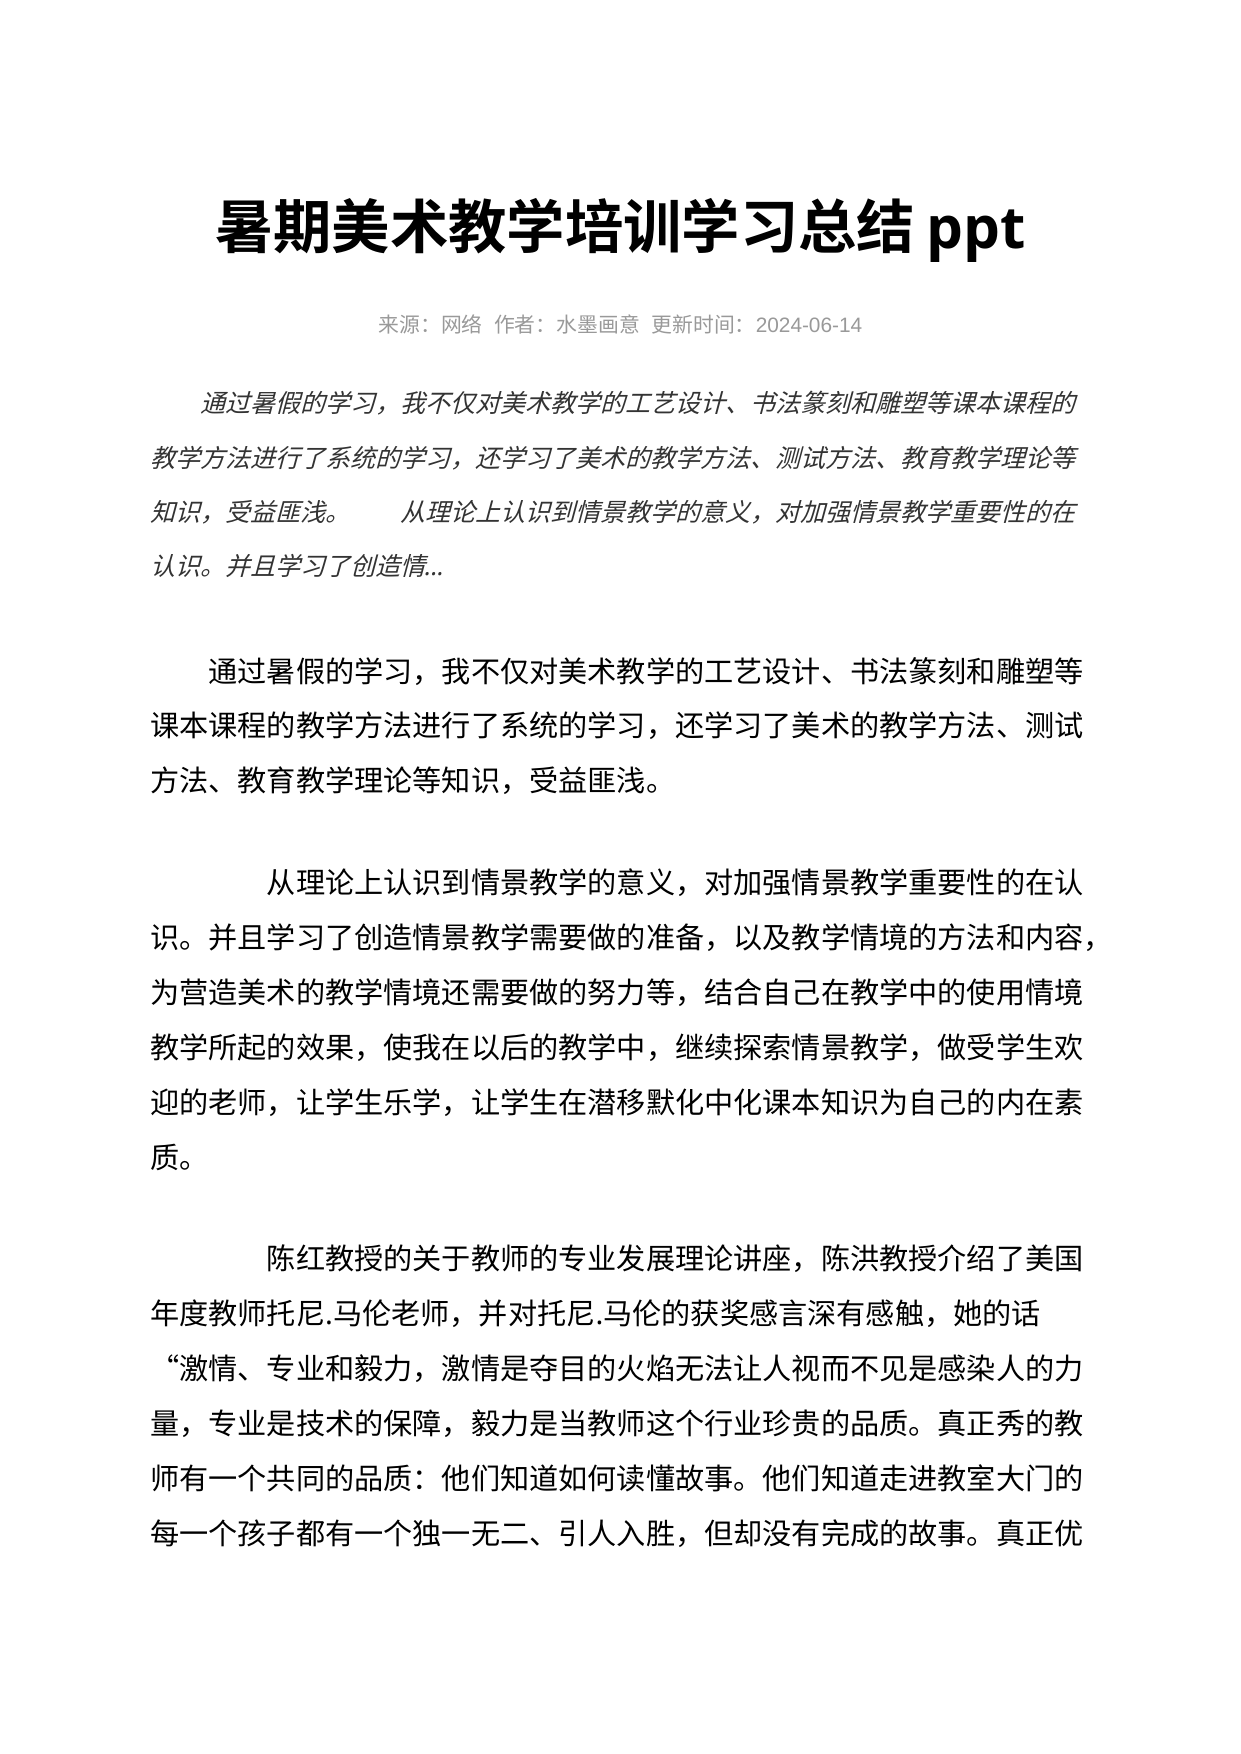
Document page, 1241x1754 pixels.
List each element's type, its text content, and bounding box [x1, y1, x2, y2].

text 通过暑假的学习，我不仅对美术教学的工艺设计、书法篆刻和雕塑等课本课程的教学方法进行了系统的学习，还学习了美术的教学方法、测试方法、教育教学理论等知识，受益匪浅。 [150, 648, 1090, 800]
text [150, 1236, 1090, 1553]
text 从理论上认识到情景教学的意义，对加强情景教学重要性的在认识。并且学习了创造情景教学需要做的准备，以及教学情境的方法和内容，为营造美术的教学情境还需要做的努力等，结合自己在教学中的使用情境教学所起的效果，使我在以后的教学中，继续探索情景教学，做受学生欢迎的老师，让学生乐学，让学生在潜移默化中化课本知识为自己的内在素质。 [150, 860, 1090, 1176]
subtitle 暑期美术教学培训学习总结ppt [150, 181, 1090, 266]
text 来源：网络 作者：水墨画意 更新时间：2024-06-14 [150, 313, 1090, 337]
text 通过暑假的学习，我不仅对美术教学的工艺设计、书法篆刻和雕塑等课本课程的教学方法进行了系统的学习，还学习了美术的教学方法、测试方法、教育教学理论等知识，受益匪浅。 从理论上认识到情景教学的意义，对加强情景教学重要性的在认识。并且学习了创造情... [150, 384, 1090, 583]
